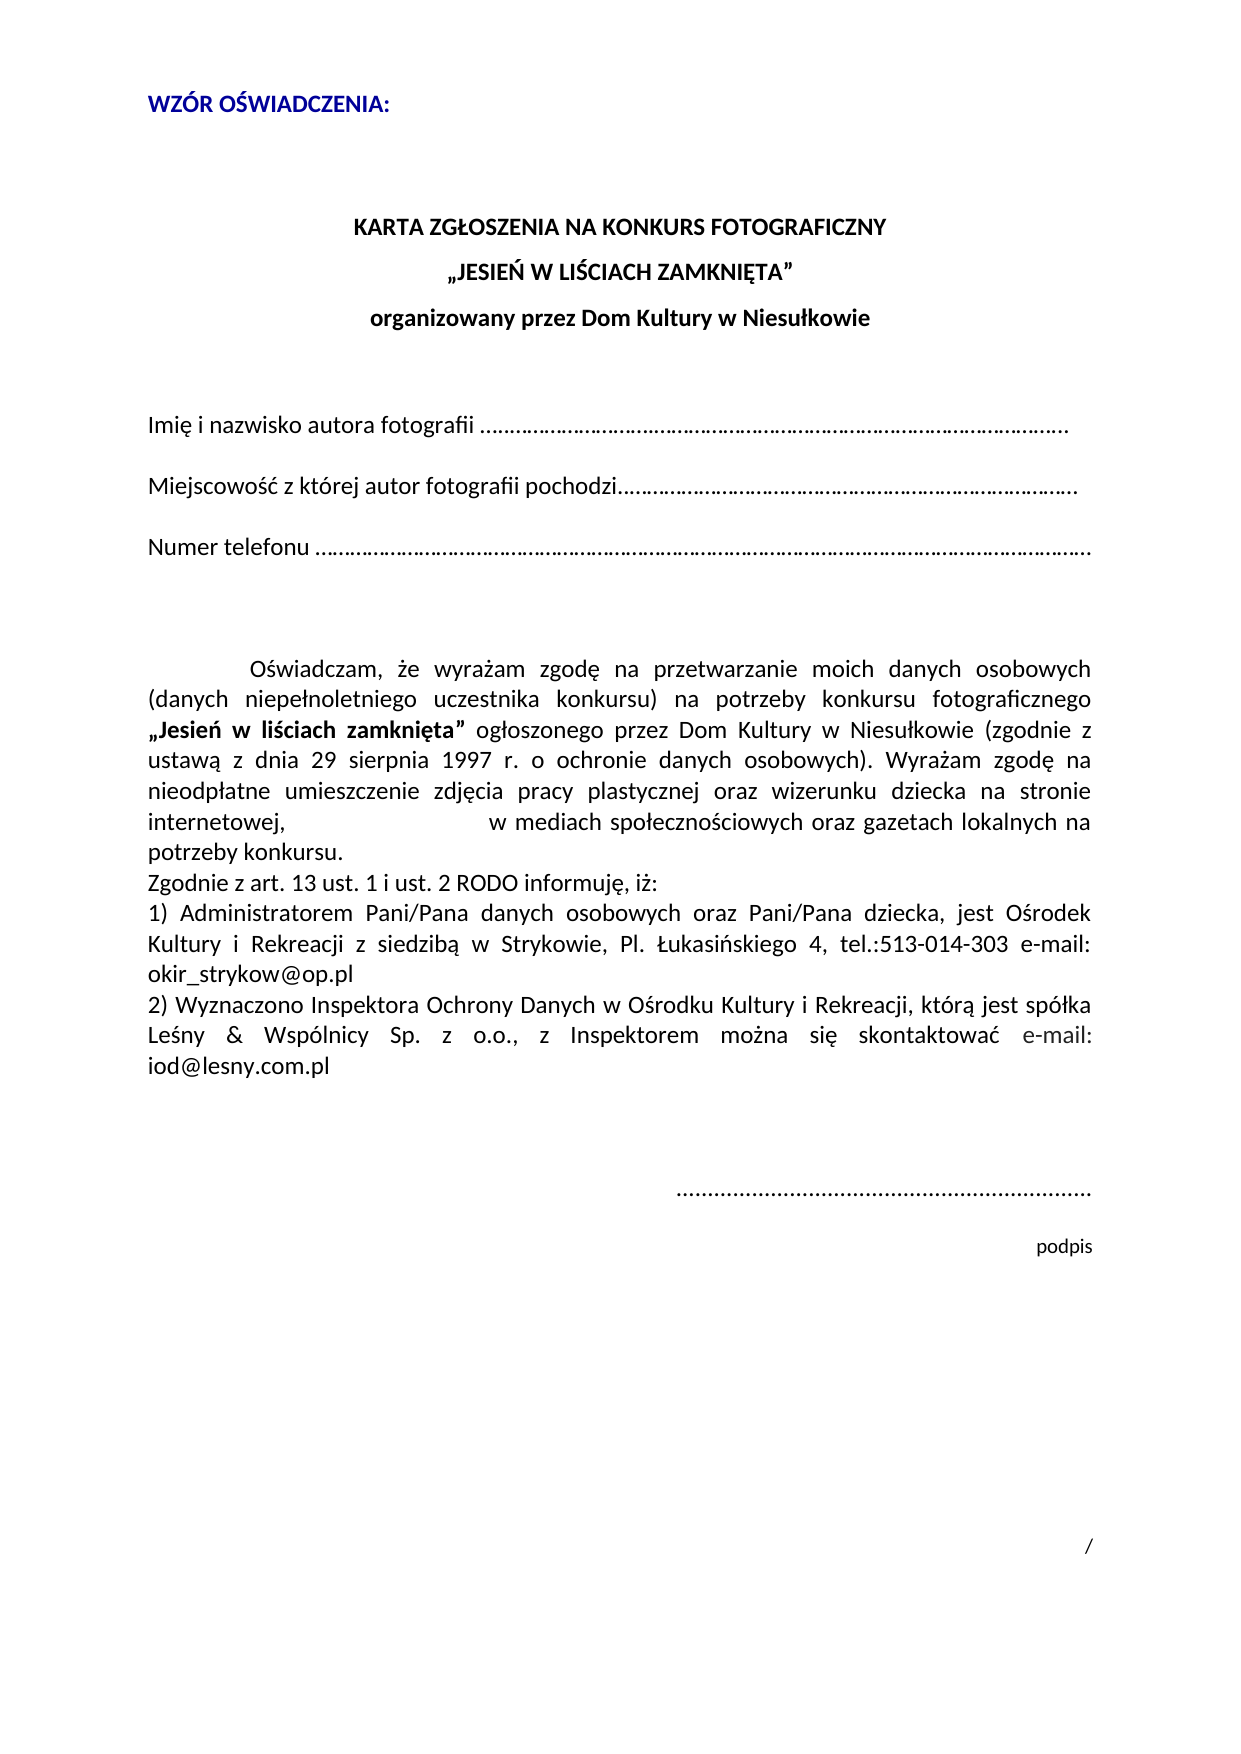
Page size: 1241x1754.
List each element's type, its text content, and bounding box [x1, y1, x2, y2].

text „JESIEŃ W LIŚCIACH ZAMKNIĘTA” [148, 256, 1093, 287]
text Imię i nazwisko autora fotografii …..…………………….……………………………………………………………... Miejscowość z której autor fotografii pochodzi..…………………………………………………………………… Numer telefonu ……………………………………………………………………………………………………………………… [148, 409, 1093, 561]
text Oświadczam, że wyrażam zgodę na przetwarzanie moich danych osobowych (danych niepełnoletniego uczestnika konkursu) na potrzeby konkursu fotograficznego „Jesień w liściach zamknięta” ogłoszonego przez Dom Kultury w Niesułkowie (zgodnie z ustawą z dnia 29 sierpnia 1997 r. o ochronie danych osobowych). Wyrażam zgodę na nieodpłatne umieszczenie zdjęcia pracy plastycznej oraz wizerunku dziecka na stronie internetowej, w mediach społecznościowych oraz gazetach lokalnych na potrzeby konkursu. [148, 622, 1093, 867]
text Zgodnie z art. 13 ust. 1 i ust. 2 RODO informuję, iż: [148, 867, 1093, 897]
text .................................................................. podpis [148, 1141, 1093, 1258]
text organizowany przez Dom Kultury w Niesułkowie [148, 302, 1093, 333]
text 2) Wyznaczono Inspektora Ochrony Danych w Ośrodku Kultury i Rekreacji, którą jest spółka Leśny & Wspólnicy Sp. z o.o., z Inspektorem można się skontaktować e-mail: iod@lesny.com.pl [148, 989, 1093, 1080]
text KARTA ZGŁOSZENIA NA KONKURS FOTOGRAFICZNY [148, 211, 1093, 241]
text 1) Administratorem Pani/Pana danych osobowych oraz Pani/Pana dziecka, jest Ośrodek Kultury i Rekreacji z siedzibą w Strykowie, Pl. Łukasińskiego 4, tel.:513-014-303 e-mail: okir_strykow@op.pl [148, 897, 1093, 989]
text / [148, 1502, 1093, 1558]
text WZÓR OŚWIADCZENIA: [148, 89, 1093, 119]
